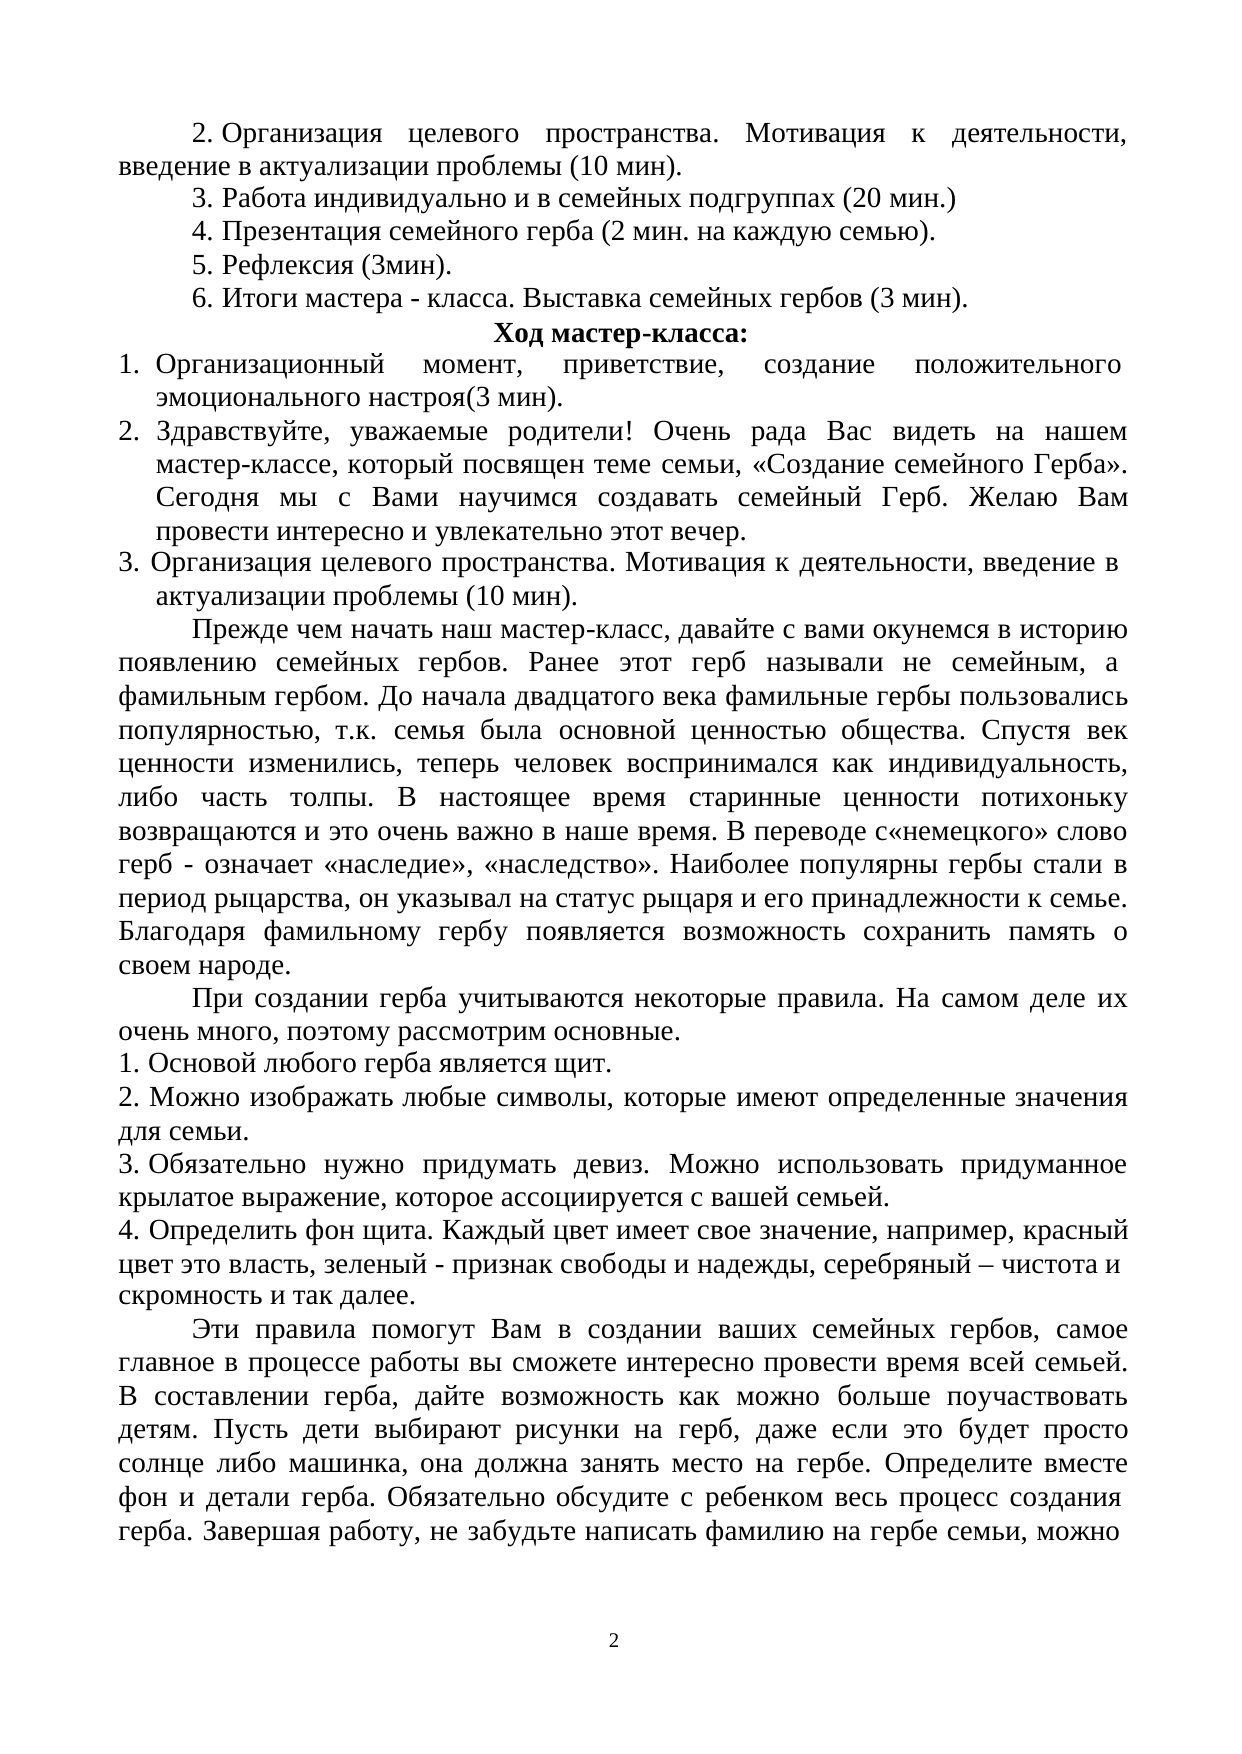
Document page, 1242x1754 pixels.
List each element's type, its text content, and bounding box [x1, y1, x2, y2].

text При создании герба учитываются некоторые правила. На самом деле их очень много, поэтому рассмотрим основные. [118, 981, 1128, 1047]
text фамильным гербом. До начала двадцатого века фамильные гербы пользовались популярностью, т.к. семья была основной ценностью общества. Спустя век ценности изменились, теперь человек воспринимался как индивидуальность, либо часть толпы. В настоящее время старинные ценности потихоньку возвращаются и это очень важно в наше время. В переводе с«немецкого» слово герб - означает «наследие», «наследство». Наиболее популярны гербы стали в период рыцарства, он указывал на статус рыцаря и его принадлежности к семье. Благодаря фамильному гербу появляется возможность сохранить память о своем народе. [118, 678, 1128, 980]
text актуализации проблемы (10 мин). [151, 578, 582, 611]
text 6. Итоги мастера - класса. Выставка семейных гербов (3 мин). [192, 281, 1135, 314]
text 3. Обязательно нужно придумать девиз. Можно использовать придуманное крылатое выражение, которое ассоциируется с вашей семьей. [118, 1146, 1127, 1213]
text 1. Организационный момент, приветствие, создание положительного [118, 348, 1128, 379]
text эмоционального настроя(3 мин). [151, 379, 567, 413]
text скромность и так далее. [118, 1280, 420, 1311]
text 1. Основой любого герба является щит. [118, 1047, 616, 1079]
text 3. Организация целевого пространства. Мотивация к деятельности, введение в [118, 547, 1127, 578]
text 4. Определить фон щита. Каждый цвет имеет свое значение, например, красный цвет это власть, зеленый - признак свободы и надежды, серебряный – чистота и [118, 1213, 1128, 1280]
text Эти правила помогут Вам в создании ваших семейных гербов, самое главное в процессе работы вы сможете интересно провести время всей семьей. В составлении герба, дайте возможность как можно больше поучаствовать детям. Пусть дети выбирают рисунки на герб, даже если это будет просто солнце либо машинка, она должна занять место на гербе. Определите вместе фон и детали герба. Обязательно обсудите с ребенком весь процесс создания [118, 1311, 1129, 1512]
text герба. Завершая работу, не забудьте написать фамилию на гербе семьи, можно [118, 1513, 1127, 1546]
text Прежде чем начать наш мастер-класс, давайте с вами окунемся в историю появлению семейных гербов. Ранее этот герб называли не семейным, а [118, 612, 1128, 678]
text 4. Презентация семейного герба (2 мин. на каждую семью). [192, 214, 1135, 247]
text 2. Организация целевого пространства. Мотивация к деятельности, введение в актуализации проблемы (10 мин). [118, 116, 1127, 182]
text Ход мастер-класса: [488, 315, 754, 348]
text 5. Рефлексия (3мин). [192, 247, 1135, 281]
text 3. Работа индивидуально и в семейных подгруппах (20 мин.) [192, 182, 1135, 214]
text 2. Можно изображать любые символы, которые имеют определенные значения для семьи. [118, 1079, 1128, 1146]
text 2. Здравствуйте, уважаемые родители! Очень рада Вас видеть на нашем мастер-классе, который посвящен теме семьи, «Создание семейного Герба». Сегодня мы с Вами научимся создавать семейный Герб. Желаю Вам провести интересно и увлекательно этот вечер. [118, 413, 1128, 547]
